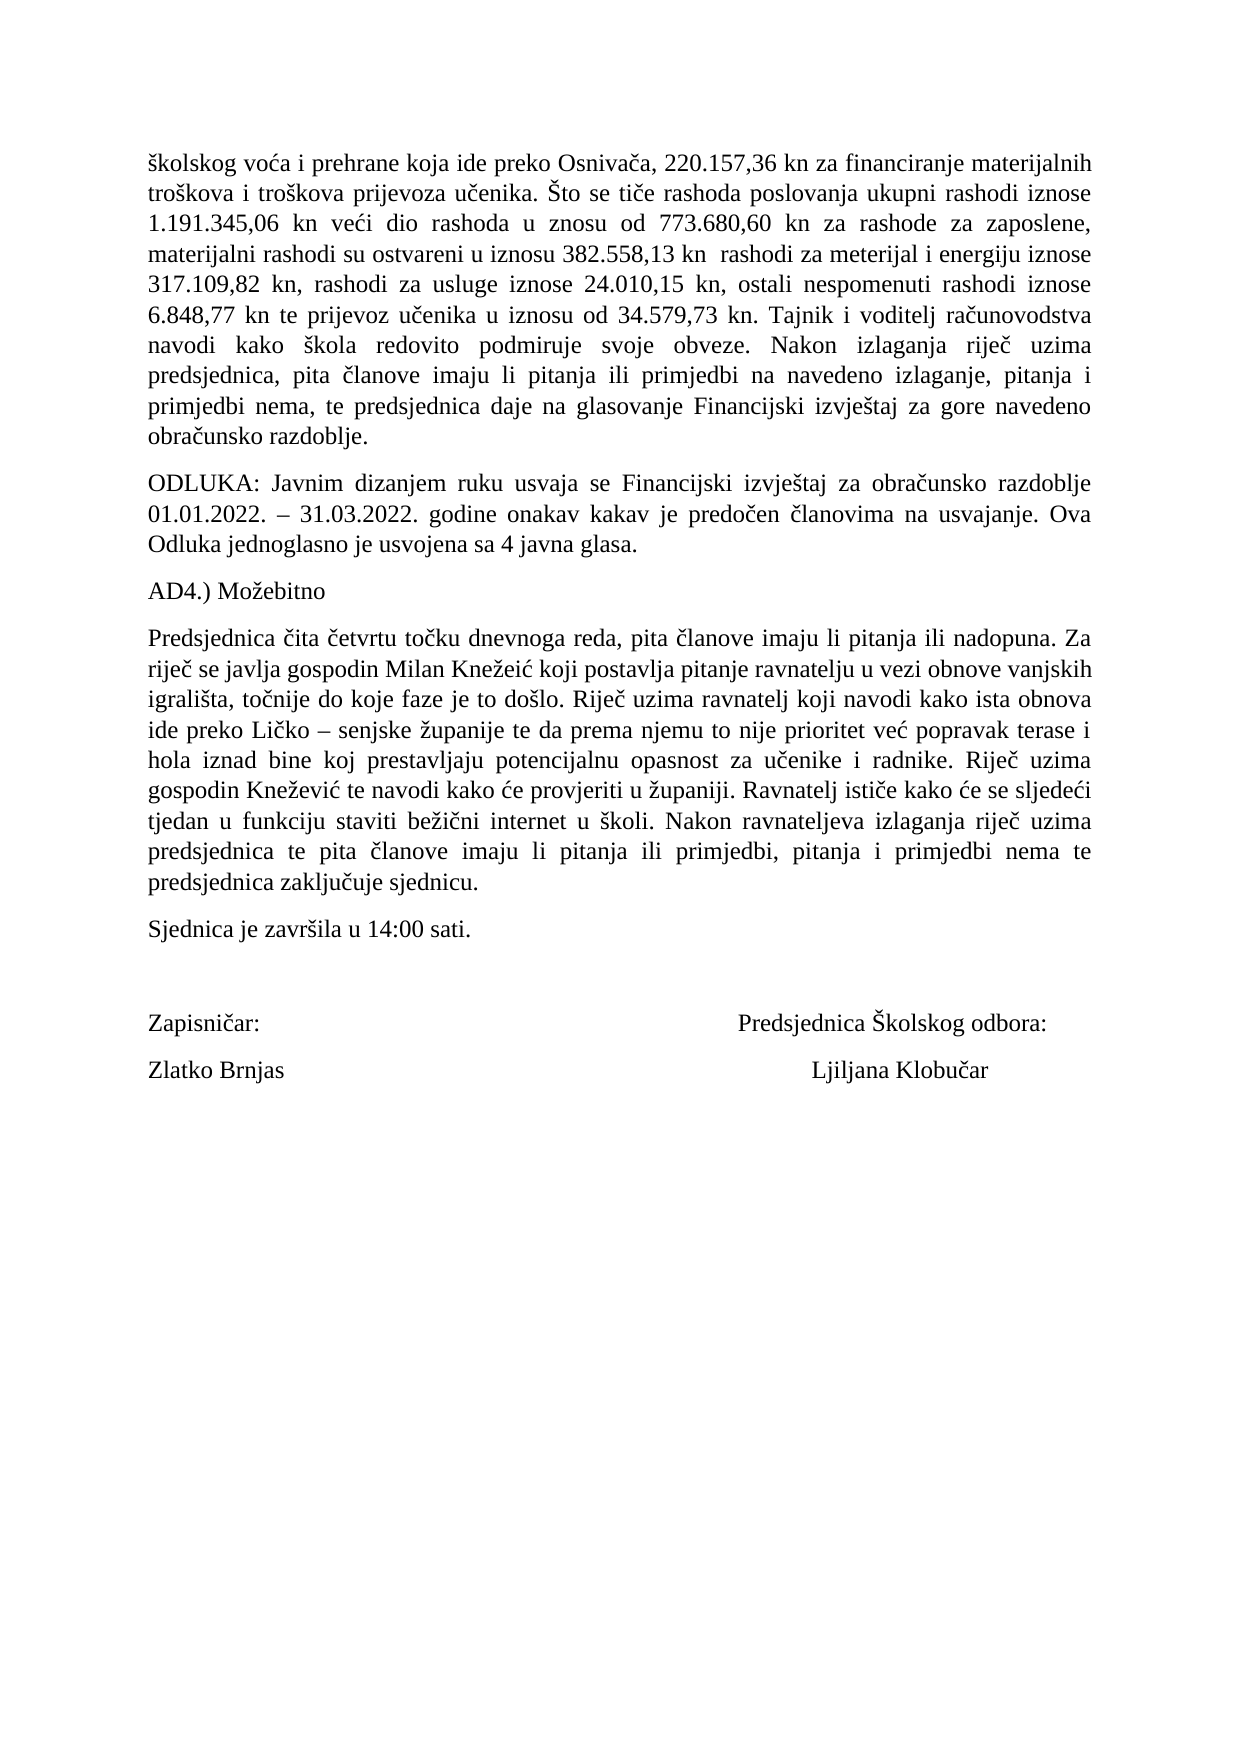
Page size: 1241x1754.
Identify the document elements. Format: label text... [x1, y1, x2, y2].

text Zlatko Brnjas Ljiljana Klobučar [148, 1055, 1093, 1084]
text Zapisničar: Predsjednica Školskog odbora: [148, 1008, 1093, 1037]
text Sjednica je završila u 14:00 sati. [148, 914, 1093, 943]
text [148, 148, 1093, 450]
text AD4.) Možebitno [148, 576, 1093, 605]
text Predsjednica čita četvrtu točku dnevnoga reda, pita članove imaju li pitanja ili nadopuna. Za riječ se javlja gospodin Milan Knežeić koji postavlja pitanje ravnatelju u vezi obnove vanjskih igrališta, točnije do koje faze je to došlo. Riječ uzima ravnatelj koji navodi kako ista obnova ide preko Ličko – senjske županije te da prema njemu to nije prioritet već popravak terase i hola iznad bine koj prestavljaju potencijalnu opasnost za učenike i radnike. Riječ uzima gospodin Knežević te navodi kako će provjeriti u županiji. Ravnatelj ističe kako će se sljedeći tjedan u funkciju staviti bežični internet u školi. Nakon ravnateljeva izlaganja riječ uzima predsjednica te pita članove imaju li pitanja ili primjedbi, pitanja i primjedbi nema te predsjednica zaključuje sjednicu. [148, 623, 1093, 896]
text ODLUKA: Javnim dizanjem ruku usvaja se Financijski izvještaj za obračunsko razdoblje 01.01.2022. – 31.03.2022. godine onakav kakav je predočen članovima na usvajanje. Ova Odluka jednoglasno je usvojena sa 4 javna glasa. [148, 468, 1093, 558]
